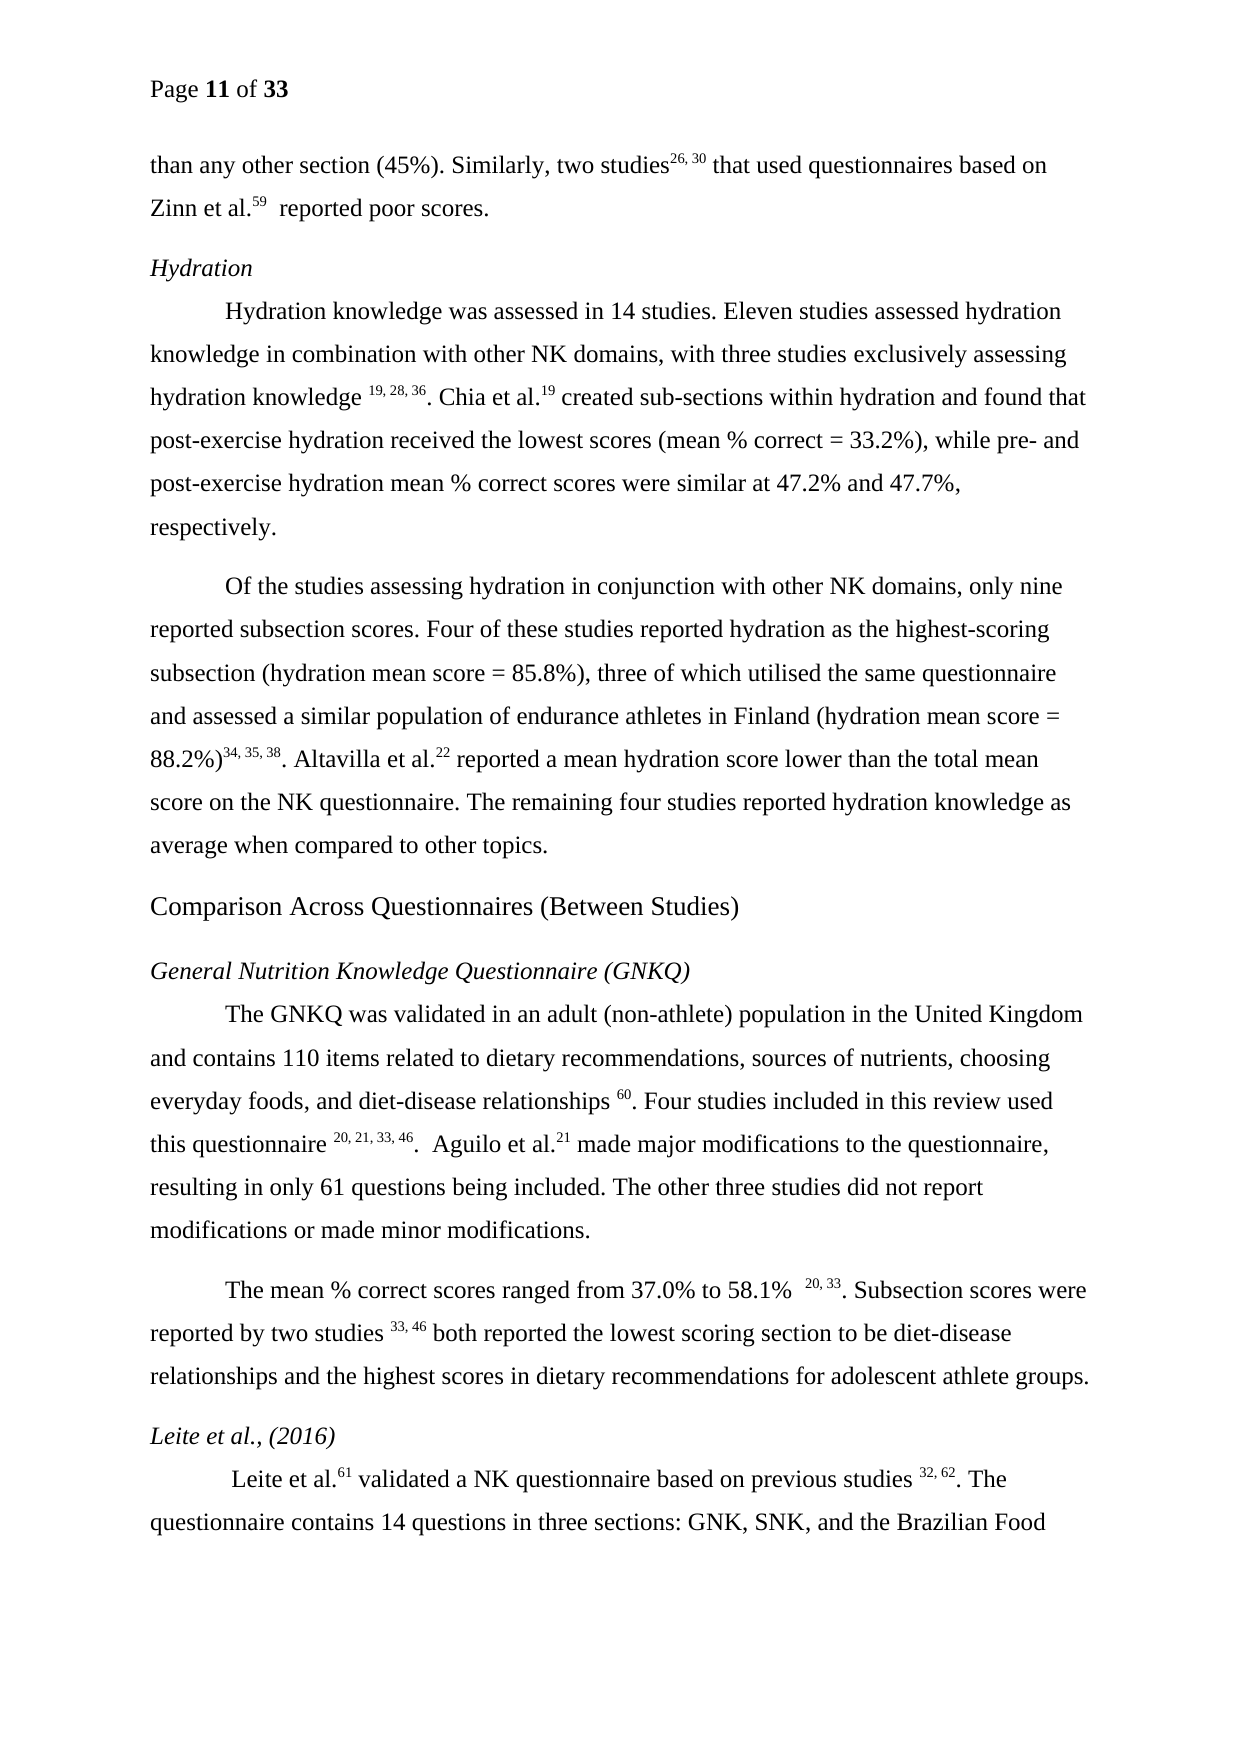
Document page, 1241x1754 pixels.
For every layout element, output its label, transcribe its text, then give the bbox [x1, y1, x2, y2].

subtitle Leite et al., (2016) [150, 1421, 1090, 1450]
text Hydration knowledge was assessed in 14 studies. Eleven studies assessed hydration knowledge in combination with other NK domains, with three studies exclusively assessing hydration knowledge 19, 28, 36. Chia et al.19 created sub-sections within hydration and found that post-exercise hydration received the lowest scores (mean % correct = 33.2%), while pre- and post-exercise hydration mean % correct scores were similar at 47.2% and 47.7%, respectively. [150, 296, 1090, 540]
subtitle Comparison Across Questionnaires (Between Studies) [150, 890, 1090, 921]
text The mean % correct scores ranged from 37.0% to 58.1% 20, 33. Subsection scores were reported by two studies 33, 46 both reported the lowest scoring section to be diet-disease relationships and the highest scores in dietary recommendations for adolescent athlete groups. [150, 1275, 1090, 1390]
text Of the studies assessing hydration in conjunction with other NK domains, only nine reported subsection scores. Four of these studies reported hydration as the highest-scoring subsection (hydration mean score = 85.8%), three of which utilised the same questionnaire and assessed a similar population of endurance athletes in Finland (hydration mean score = 88.2%)34, 35, 38. Altavilla et al.22 reported a mean hydration score lower than the total mean score on the NK questionnaire. The remaining four studies reported hydration knowledge as average when compared to other topics. [150, 571, 1090, 859]
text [150, 1464, 1090, 1536]
text The GNKQ was validated in an adult (non-athlete) population in the United Kingdom and contains 110 items related to dietary recommendations, sources of nutrients, choosing everyday foods, and diet-disease relationships 60. Four studies included in this review used this questionnaire 20, 21, 33, 46. Aguilo et al.21 made major modifications to the questionnaire, resulting in only 61 questions being included. The other three studies did not report modifications or made minor modifications. [150, 999, 1090, 1244]
subtitle Hydration [150, 253, 1090, 282]
subtitle General Nutrition Knowledge Questionnaire (GNKQ) [150, 956, 1090, 985]
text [150, 150, 1090, 222]
